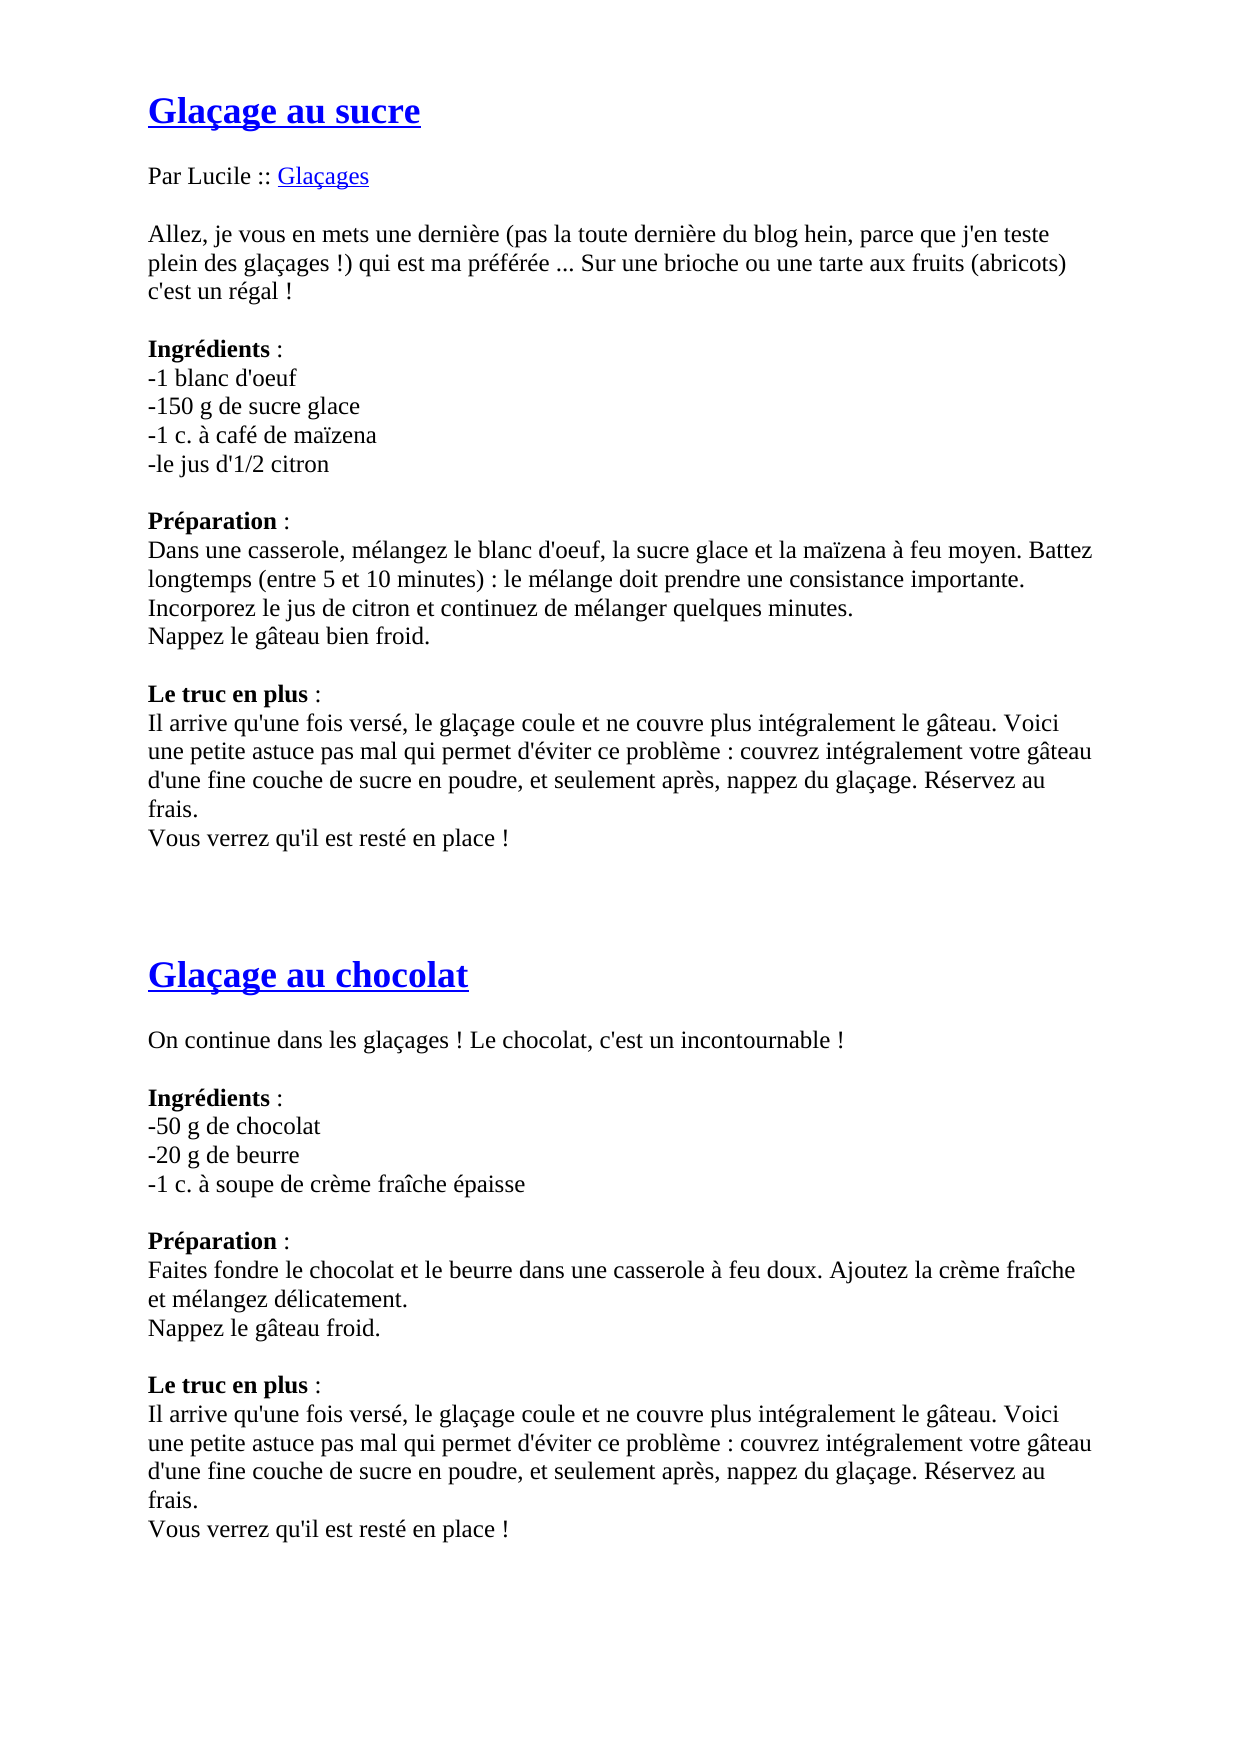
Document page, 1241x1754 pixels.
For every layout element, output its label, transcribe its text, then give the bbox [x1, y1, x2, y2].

text Glaçage au chocolat [148, 953, 1093, 996]
text Glaçage au sucre [148, 89, 1093, 132]
text Allez, je vous en mets une dernière (pas la toute dernière du blog hein, parce que j'en teste plein des glaçages !) qui est ma préférée ... Sur une brioche ou une tarte aux fruits (abricots) c'est un régal ! Ingrédients : -1 blanc d'oeuf - de sucre glace -1 c. à café de maïzena -le jus d'1/2 citron Préparation : Dans une casserole, mélangez le blanc d'oeuf, la sucre glace et la maïzena à feu moyen. Battez longtemps (entre 5 et 10 minutes) : le mélange doit prendre une consistance importante. Incorporez le jus de citron et continuez de mélanger quelques minutes. Nappez le gâteau bien froid. Le truc en plus : Il arrive qu'une fois versé, le glaçage coule et ne couvre plus intégralement le gâteau. Voici une petite astuce pas mal qui permet d'éviter ce problème : couvrez intégralement votre gâteau d'une fine couche de sucre en poudre, et seulement après, nappez du glaçage. Réservez au frais. Vous verrez qu'il est resté en place ! [148, 219, 1093, 851]
text On continue dans les glaçages ! Le chocolat, c'est un incontournable ! Ingrédients : - de chocolat - de beurre -1 c. à soupe de crème fraîche épaisse Préparation : Faites fondre le chocolat et le beurre dans une casserole à feu doux. Ajoutez la crème fraîche et mélangez délicatement. Nappez le gâteau froid. Le truc en plus : Il arrive qu'une fois versé, le glaçage coule et ne couvre plus intégralement le gâteau. Voici une petite astuce pas mal qui permet d'éviter ce problème : couvrez intégralement votre gâteau d'une fine couche de sucre en poudre, et seulement après, nappez du glaçage. Réservez au frais. Vous verrez qu'il est resté en place ! [148, 1025, 1093, 1543]
text Par Lucile :: Glaçages [148, 161, 1093, 190]
